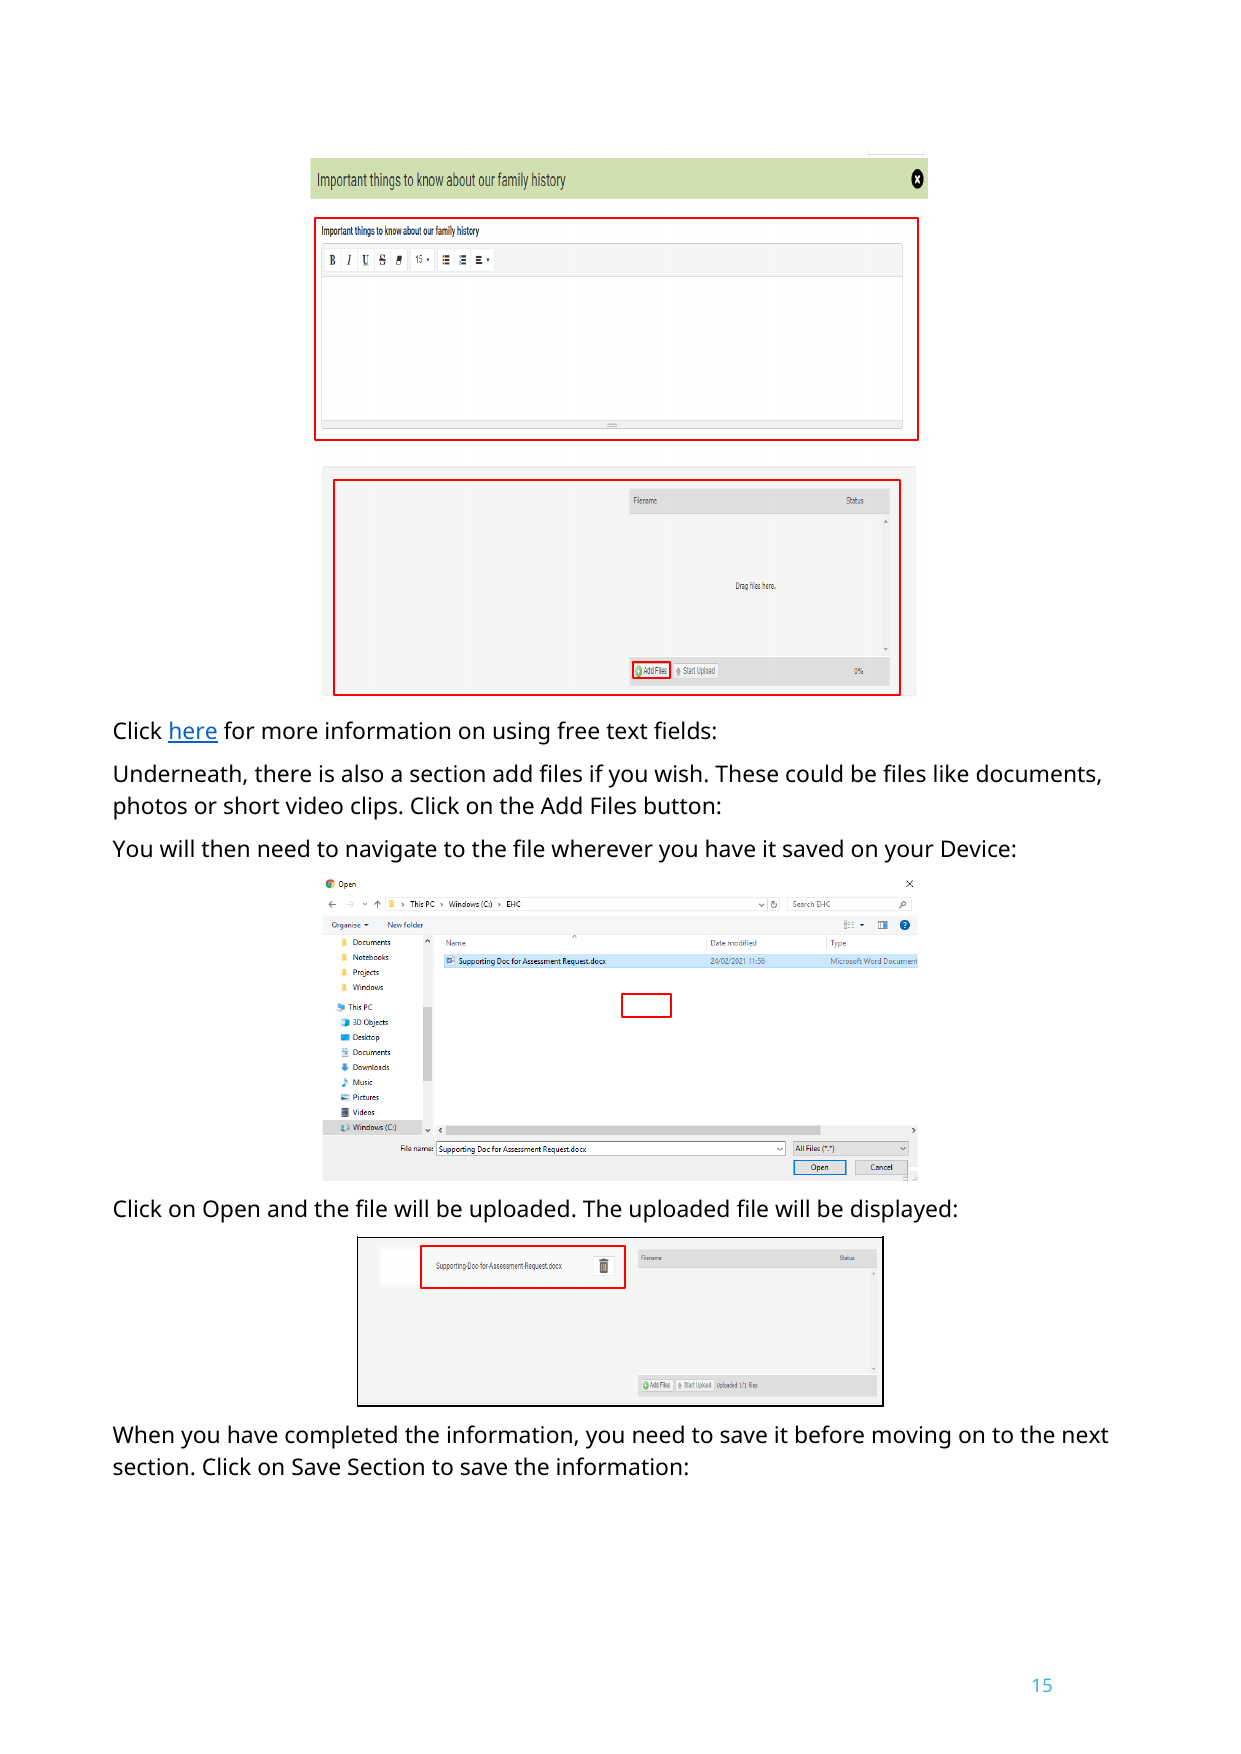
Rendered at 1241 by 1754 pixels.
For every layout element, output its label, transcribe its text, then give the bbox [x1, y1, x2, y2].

picture [307, 150, 933, 702]
text You will then need to navigate to the file wherever you have it saved on your Device: [112, 833, 1128, 864]
picture [322, 877, 918, 1181]
text Click on Open and the file will be uploaded. The uploaded file will be displayed: [112, 1193, 1128, 1224]
text Underneath, there is also a section add files if you wish. These could be files like documents, photos or short video clips. Click on the Add Files button: [112, 758, 1128, 821]
text When you have completed the information, you need to save it before moving on to the next section. Click on Save Section to save the information: [112, 1419, 1128, 1482]
text Click here for more information on using free text fields: [112, 714, 1128, 746]
picture [358, 1238, 882, 1405]
